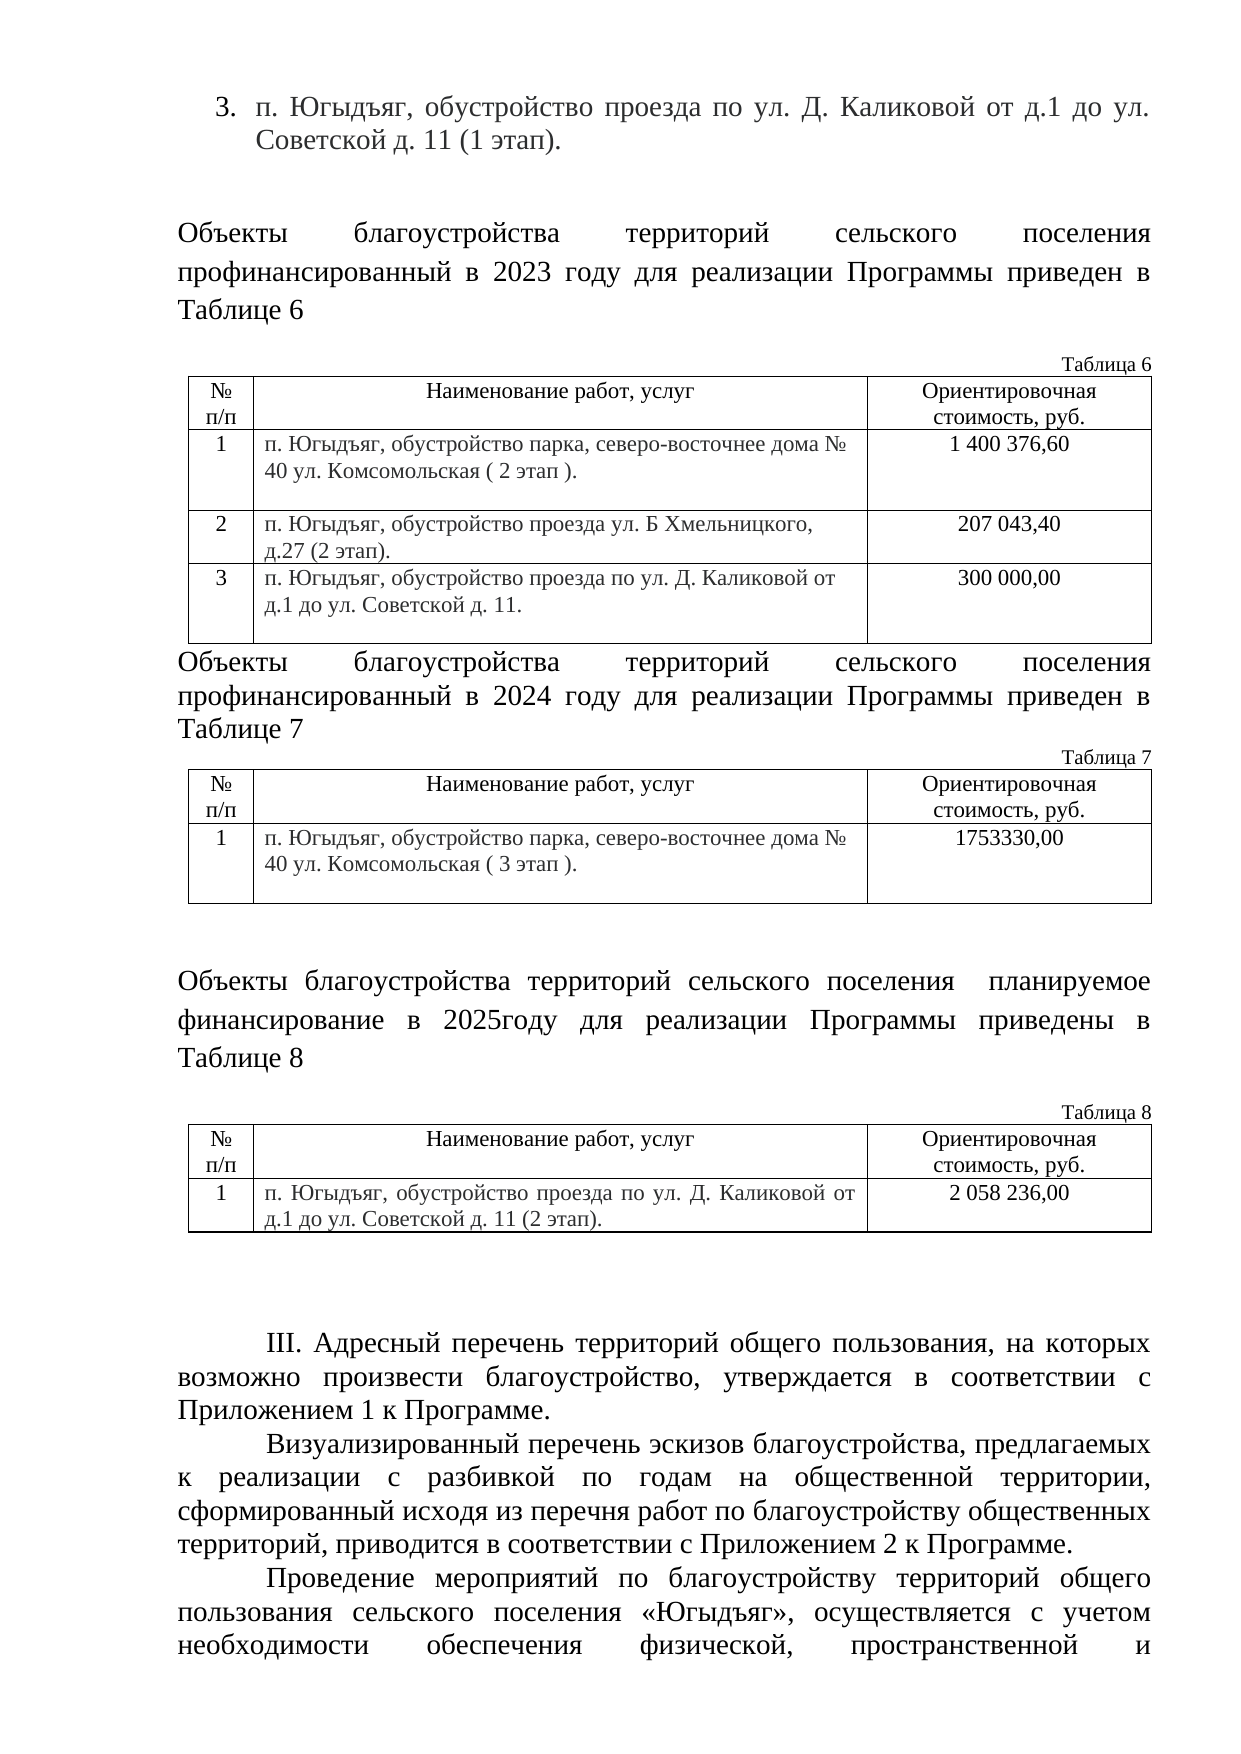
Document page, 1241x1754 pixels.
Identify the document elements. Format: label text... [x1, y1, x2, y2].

table_header Ориентировочная стоимость, руб. [868, 377, 1151, 429]
table_header Наименование работ, услуг [254, 377, 867, 429]
text Объекты благоустройства территорий сельского поселения профинансированный в 2024 году для реализации Программы приведен в Таблице 7 [177, 644, 1152, 745]
table_cell 3 [189, 564, 253, 643]
table_header № п/п [189, 377, 253, 429]
table_header № п/п [189, 1125, 253, 1178]
table_cell 2 [189, 511, 253, 563]
table_header Наименование работ, услуг [254, 1125, 867, 1178]
text III. Адресный перечень территорий общего пользования, на которых возможно произвести благоустройство, утверждается в соответствии с Приложением 1 к Программе. [177, 1325, 1152, 1426]
table_cell п. Югыдъяг, обустройство проезда по ул. Д. Каликовой от д.1 до ул. Советской д. 11. [254, 564, 867, 643]
text Таблица 7 [177, 745, 1152, 769]
text Объекты благоустройства территорий сельского поселения профинансированный в 2023 году для реализации Программы приведен в Таблице 6 [177, 215, 1152, 326]
text Таблица 8 [177, 1100, 1152, 1124]
table_cell 2 058 236,00 [868, 1179, 1151, 1231]
table_cell п. Югыдъяг, обустройство проезда по ул. Д. Каликовой от д.1 до ул. Советской д. 11 (2 этап). [254, 1179, 867, 1231]
table_cell п. Югыдъяг, обустройство проезда ул. Б Хмельницкого, д.27 (2 этап). [254, 511, 867, 563]
table_cell п. Югыдъяг, обустройство парка, северо-восточнее дома № 40 ул. Комсомольская ( 2 этап ). [254, 430, 867, 509]
table_cell 300 000,00 [868, 564, 1151, 643]
table_cell 1 [189, 430, 253, 509]
table_cell 207 043,40 [868, 511, 1151, 563]
table_cell 1753330,00 [868, 824, 1151, 903]
table_cell 1 [189, 824, 253, 903]
table_header Наименование работ, услуг [254, 770, 867, 823]
table_cell 1 [189, 1179, 253, 1231]
list п. Югыдъяг, обустройство проезда по ул. Д. Каликовой от д.1 до ул. Советской д. 11 (1 этап). [215, 89, 1152, 156]
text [177, 1560, 1152, 1661]
table_header Ориентировочная стоимость, руб. [868, 1125, 1151, 1178]
table_cell п. Югыдъяг, обустройство парка, северо-восточнее дома № 40 ул. Комсомольская ( 3 этап ). [254, 824, 867, 903]
table_header № п/п [189, 770, 253, 823]
text Визуализированный перечень эскизов благоустройства, предлагаемых к реализации с разбивкой по годам на общественной территории, сформированный исходя из перечня работ по благоустройству общественных территорий, приводится в соответствии с Приложением 2 к Программе. [177, 1426, 1152, 1560]
text Объекты благоустройства территорий сельского поселения планируемое финансирование в 2025году для реализации Программы приведены в Таблице 8 [177, 963, 1152, 1074]
text Таблица 6 [177, 352, 1152, 376]
table_header Ориентировочная стоимость, руб. [868, 770, 1151, 823]
table_cell 1 400 376,60 [868, 430, 1151, 509]
